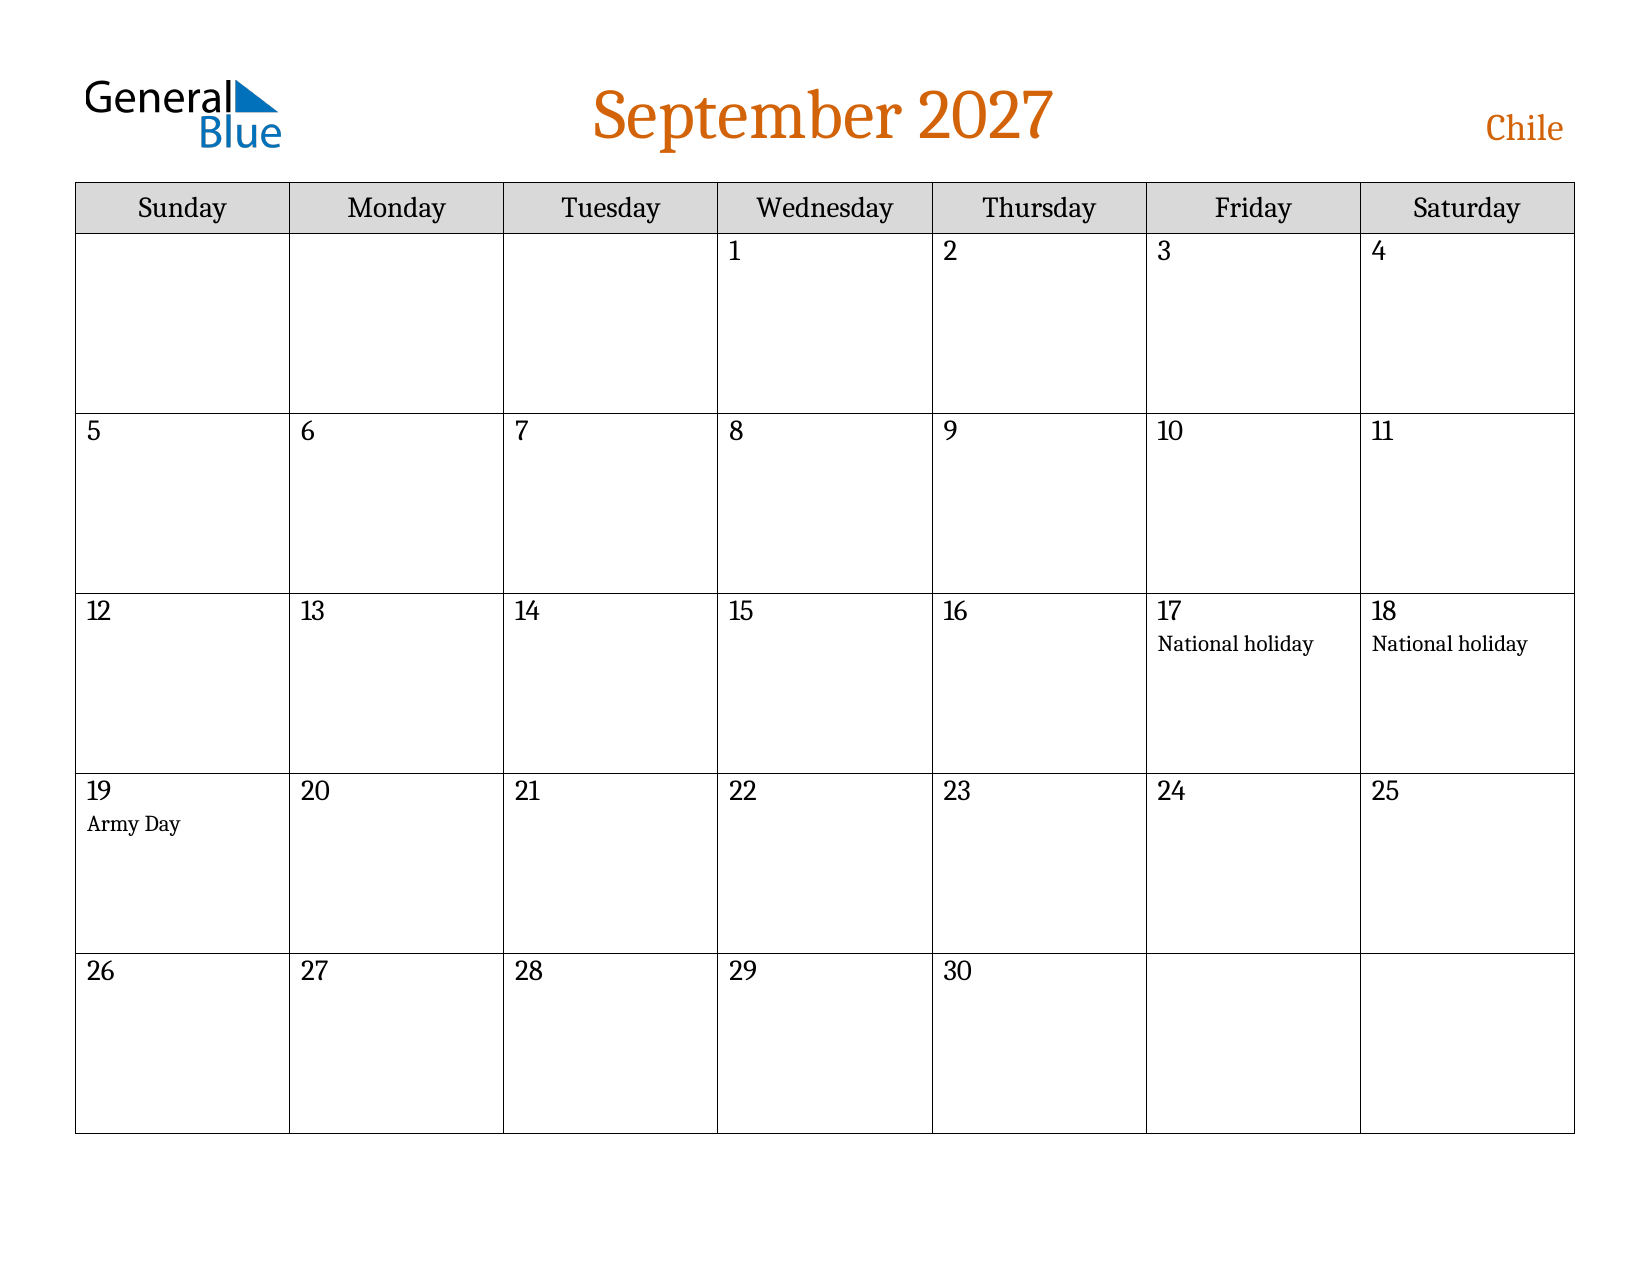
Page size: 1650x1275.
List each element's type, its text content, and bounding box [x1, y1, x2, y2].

table_cell 11 [1361, 414, 1574, 450]
table_cell 7 [504, 414, 717, 450]
table_cell [76, 630, 289, 773]
table_cell 29 [718, 954, 932, 990]
table_cell 30 [933, 954, 1146, 990]
table_cell Friday [1147, 183, 1360, 233]
table_cell [76, 990, 289, 1133]
table_cell [1147, 990, 1360, 1133]
table_cell [290, 234, 503, 270]
table_cell [1147, 810, 1360, 953]
table_cell 1 [718, 234, 932, 270]
table_cell [76, 270, 289, 413]
table_cell 6 [290, 414, 503, 450]
table_cell 23 [933, 774, 1146, 810]
table_cell 18 [1361, 594, 1574, 630]
table_cell National holiday [1147, 630, 1360, 773]
table_cell 14 [504, 594, 717, 630]
table_cell 28 [504, 954, 717, 990]
table_cell [76, 450, 289, 593]
table_cell Saturday [1361, 183, 1574, 233]
table_cell [290, 450, 503, 593]
table_cell [718, 630, 932, 773]
table_cell [504, 990, 717, 1133]
table_cell 25 [1361, 774, 1574, 810]
table_cell [718, 990, 932, 1133]
table_cell 12 [76, 594, 289, 630]
picture [86, 80, 281, 148]
table_cell 16 [933, 594, 1146, 630]
table_cell [76, 234, 289, 270]
table_cell 10 [1147, 414, 1360, 450]
table_cell Monday [290, 183, 503, 233]
table_cell [1361, 990, 1574, 1133]
table_header Chile [1146, 75, 1574, 182]
table_cell 17 [1147, 594, 1360, 630]
table_cell 20 [290, 774, 503, 810]
table_cell 4 [1361, 234, 1574, 270]
table_cell [290, 990, 503, 1133]
table_cell [1147, 450, 1360, 593]
table_cell [933, 630, 1146, 773]
table_cell National holiday [1361, 630, 1574, 773]
table_cell [504, 270, 717, 413]
table_cell Sunday [76, 183, 289, 233]
table_cell [1361, 270, 1574, 413]
table_cell 24 [1147, 774, 1360, 810]
table_cell Thursday [933, 183, 1146, 233]
table_cell 26 [76, 954, 289, 990]
table_header [76, 75, 503, 182]
table_cell Tuesday [504, 183, 717, 233]
table_cell [718, 810, 932, 953]
table_cell 15 [718, 594, 932, 630]
table_cell Army Day [76, 810, 289, 953]
table_cell [933, 810, 1146, 953]
table_cell 2 [933, 234, 1146, 270]
table_cell 9 [933, 414, 1146, 450]
table_cell 19 [76, 774, 289, 810]
table_cell 5 [76, 414, 289, 450]
table_cell [290, 270, 503, 413]
table_cell [1147, 954, 1360, 990]
table_cell [1361, 450, 1574, 593]
table_cell [933, 270, 1146, 413]
table_cell 8 [718, 414, 932, 450]
table_cell Wednesday [718, 183, 932, 233]
table_cell 21 [504, 774, 717, 810]
table_cell [504, 234, 717, 270]
table_cell 27 [290, 954, 503, 990]
table_cell [1361, 954, 1574, 990]
table_cell 22 [718, 774, 932, 810]
table_cell [504, 810, 717, 953]
table_cell [933, 450, 1146, 593]
table_cell [290, 630, 503, 773]
table_cell 13 [290, 594, 503, 630]
table_cell [1147, 270, 1360, 413]
table_cell [718, 450, 932, 593]
table_cell [290, 810, 503, 953]
table_cell [933, 990, 1146, 1133]
table_cell [718, 270, 932, 413]
table_cell 3 [1147, 234, 1360, 270]
table_cell [504, 450, 717, 593]
table_cell [504, 630, 717, 773]
table_header September 2027 [504, 75, 1146, 182]
table_cell [1361, 810, 1574, 953]
